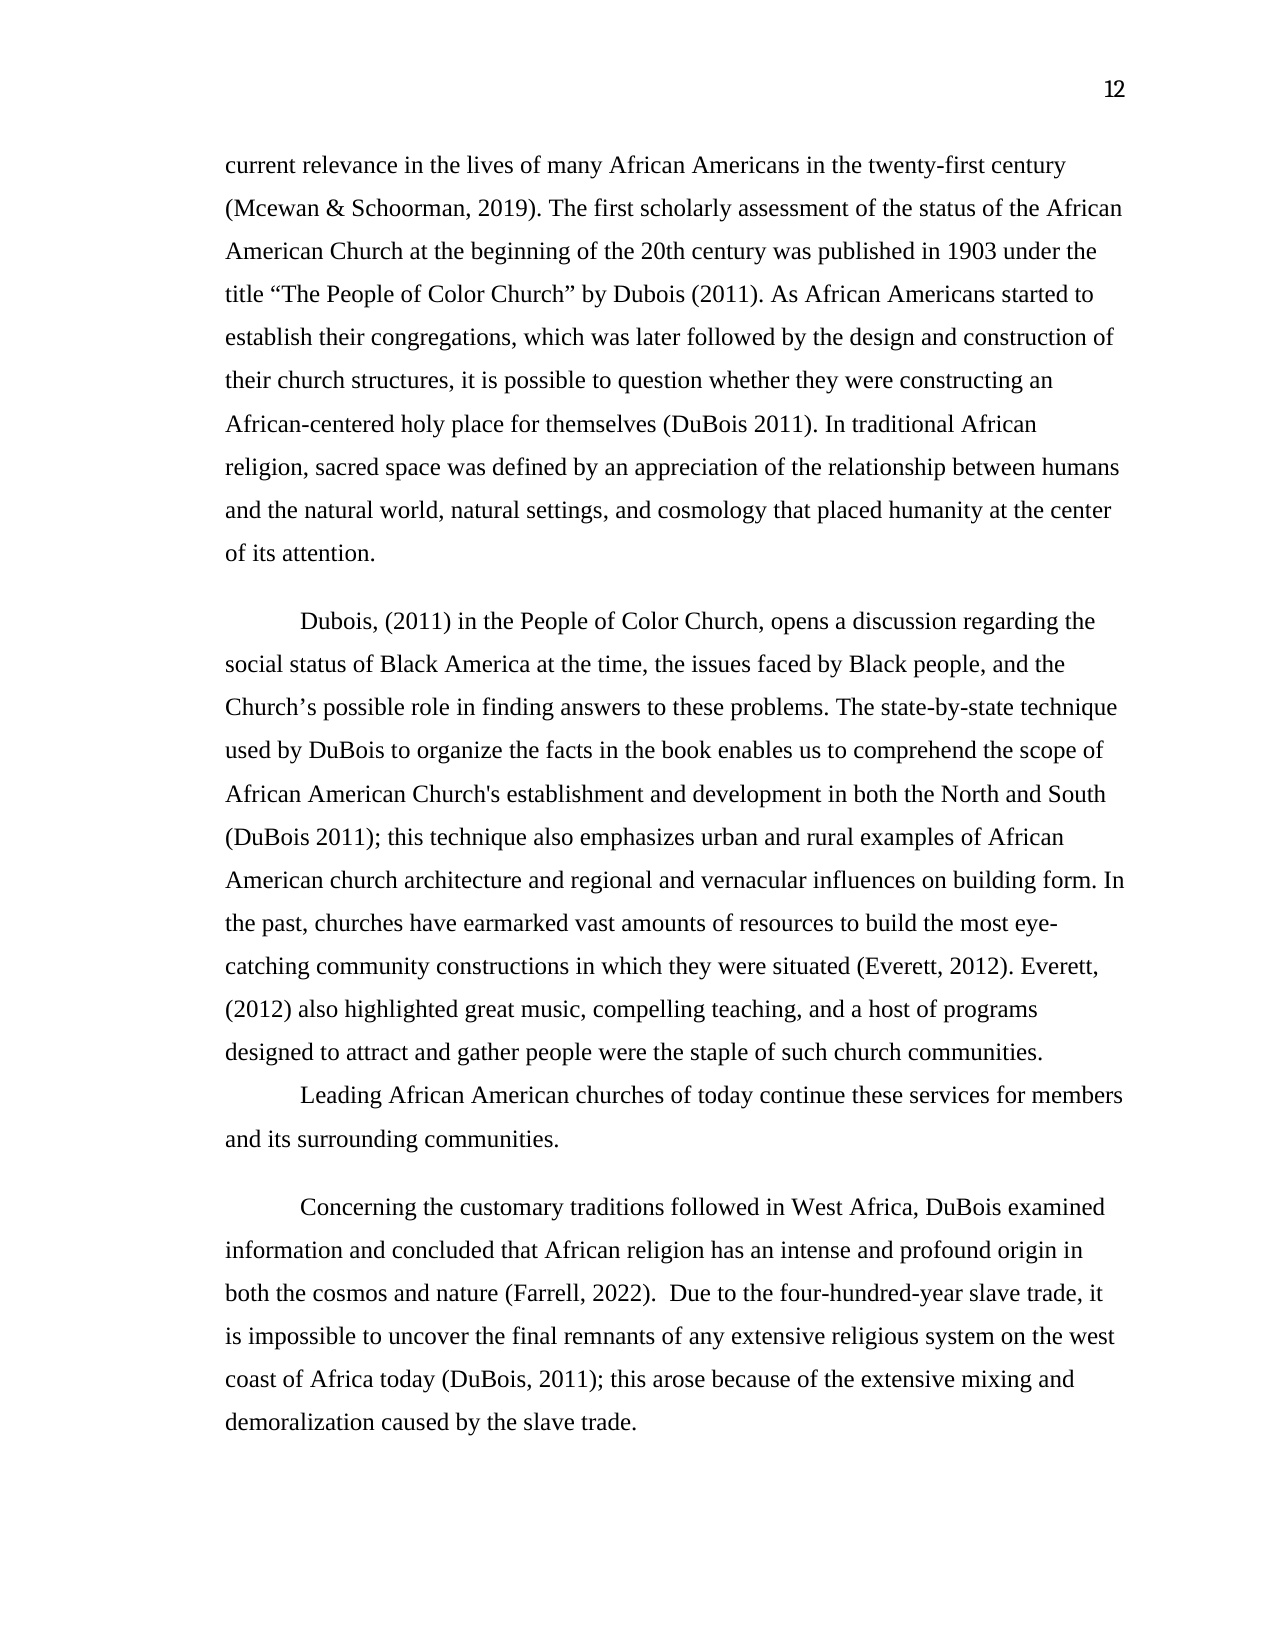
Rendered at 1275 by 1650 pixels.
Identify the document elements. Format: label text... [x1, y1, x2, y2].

text Concerning the customary traditions followed in West Africa, DuBois examined information and concluded that African religion has an intense and profound origin in both the cosmos and nature (Farrell, 2022). Due to the four-hundred-year slave trade, it is impossible to uncover the final remnants of any extensive religious system on the west coast of Africa today (DuBois, 2011); this arose because of the extensive mixing and demoralization caused by the slave trade. [225, 1192, 1125, 1436]
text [225, 150, 1125, 567]
text Dubois, (2011) in the People of Color Church, opens a discussion regarding the social status of Black America at the time, the issues faced by Black people, and the Church’s possible role in finding answers to these problems. The state-by-state technique used by DuBois to organize the facts in the book enables us to comprehend the scope of African American Church's establishment and development in both the North and South (DuBois 2011); this technique also emphasizes urban and rural examples of African American church architecture and regional and vernacular influences on building form. In the past, churches have earmarked vast amounts of resources to build the most eye-catching community constructions in which they were situated (Everett, 2012). Everett, (2012) also highlighted great music, compelling teaching, and a host of programs designed to attract and gather people were the staple of such church communities. Leading African American churches of today continue these services for members and its surrounding communities. [225, 606, 1125, 1152]
